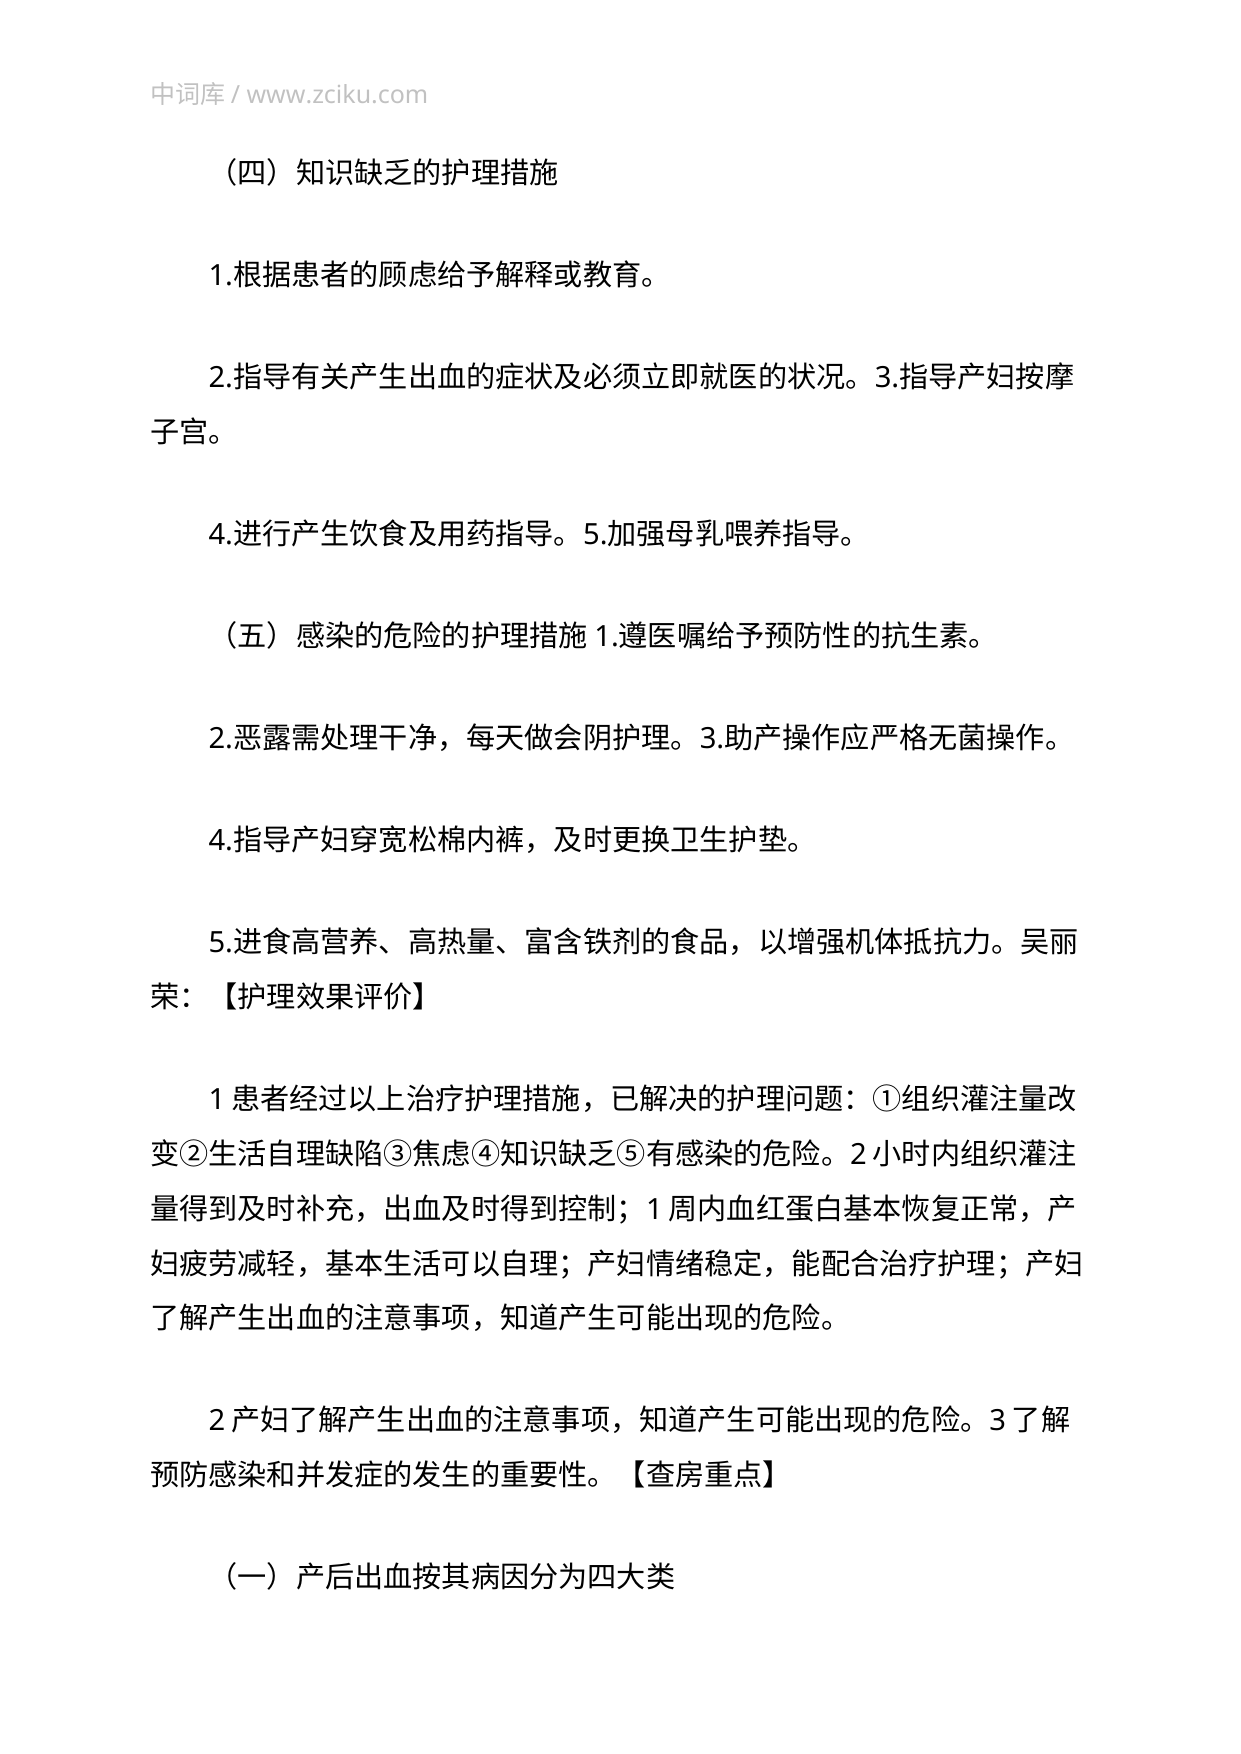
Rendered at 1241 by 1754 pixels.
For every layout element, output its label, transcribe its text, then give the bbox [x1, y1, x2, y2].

text 2产妇了解产生出血的注意事项，知道产生可能出现的危险。3了解预防感染和并发症的发生的重要性。【查房重点】 [150, 1397, 1090, 1494]
text 2.指导有关产生出血的症状及必须立即就医的状况。3.指导产妇按摩子宫。 [150, 354, 1090, 451]
text 5.进食高营养、高热量、富含铁剂的食品，以增强机体抵抗力。吴丽荣：【护理效果评价】 [150, 918, 1090, 1016]
text 4.进行产生饮食及用药指导。5.加强母乳喂养指导。 [150, 511, 1090, 553]
text （四）知识缺乏的护理措施 [150, 150, 1090, 192]
text 2.恶露需处理干净，每天做会阴护理。3.助产操作应严格无菌操作。 [150, 714, 1090, 757]
text 1.根据患者的顾虑给予解释或教育。 [150, 252, 1090, 294]
text （五）感染的危险的护理措施 1.遵医嘱给予预防性的抗生素。 [150, 612, 1090, 655]
text （一）产后出血按其病因分为四大类 [150, 1554, 1090, 1596]
text 4.指导产妇穿宽松棉内裤，及时更换卫生护垫。 [150, 816, 1090, 859]
text 1患者经过以上治疗护理措施，已解决的护理问题：①组织灌注量改变②生活自理缺陷③焦虑④知识缺乏⑤有感染的危险。2小时内组织灌注量得到及时补充，出血及时得到控制；1周内血红蛋白基本恢复正常，产妇疲劳减轻，基本生活可以自理；产妇情绪稳定，能配合治疗护理；产妇了解产生出血的注意事项，知道产生可能出现的危险。 [150, 1075, 1090, 1337]
